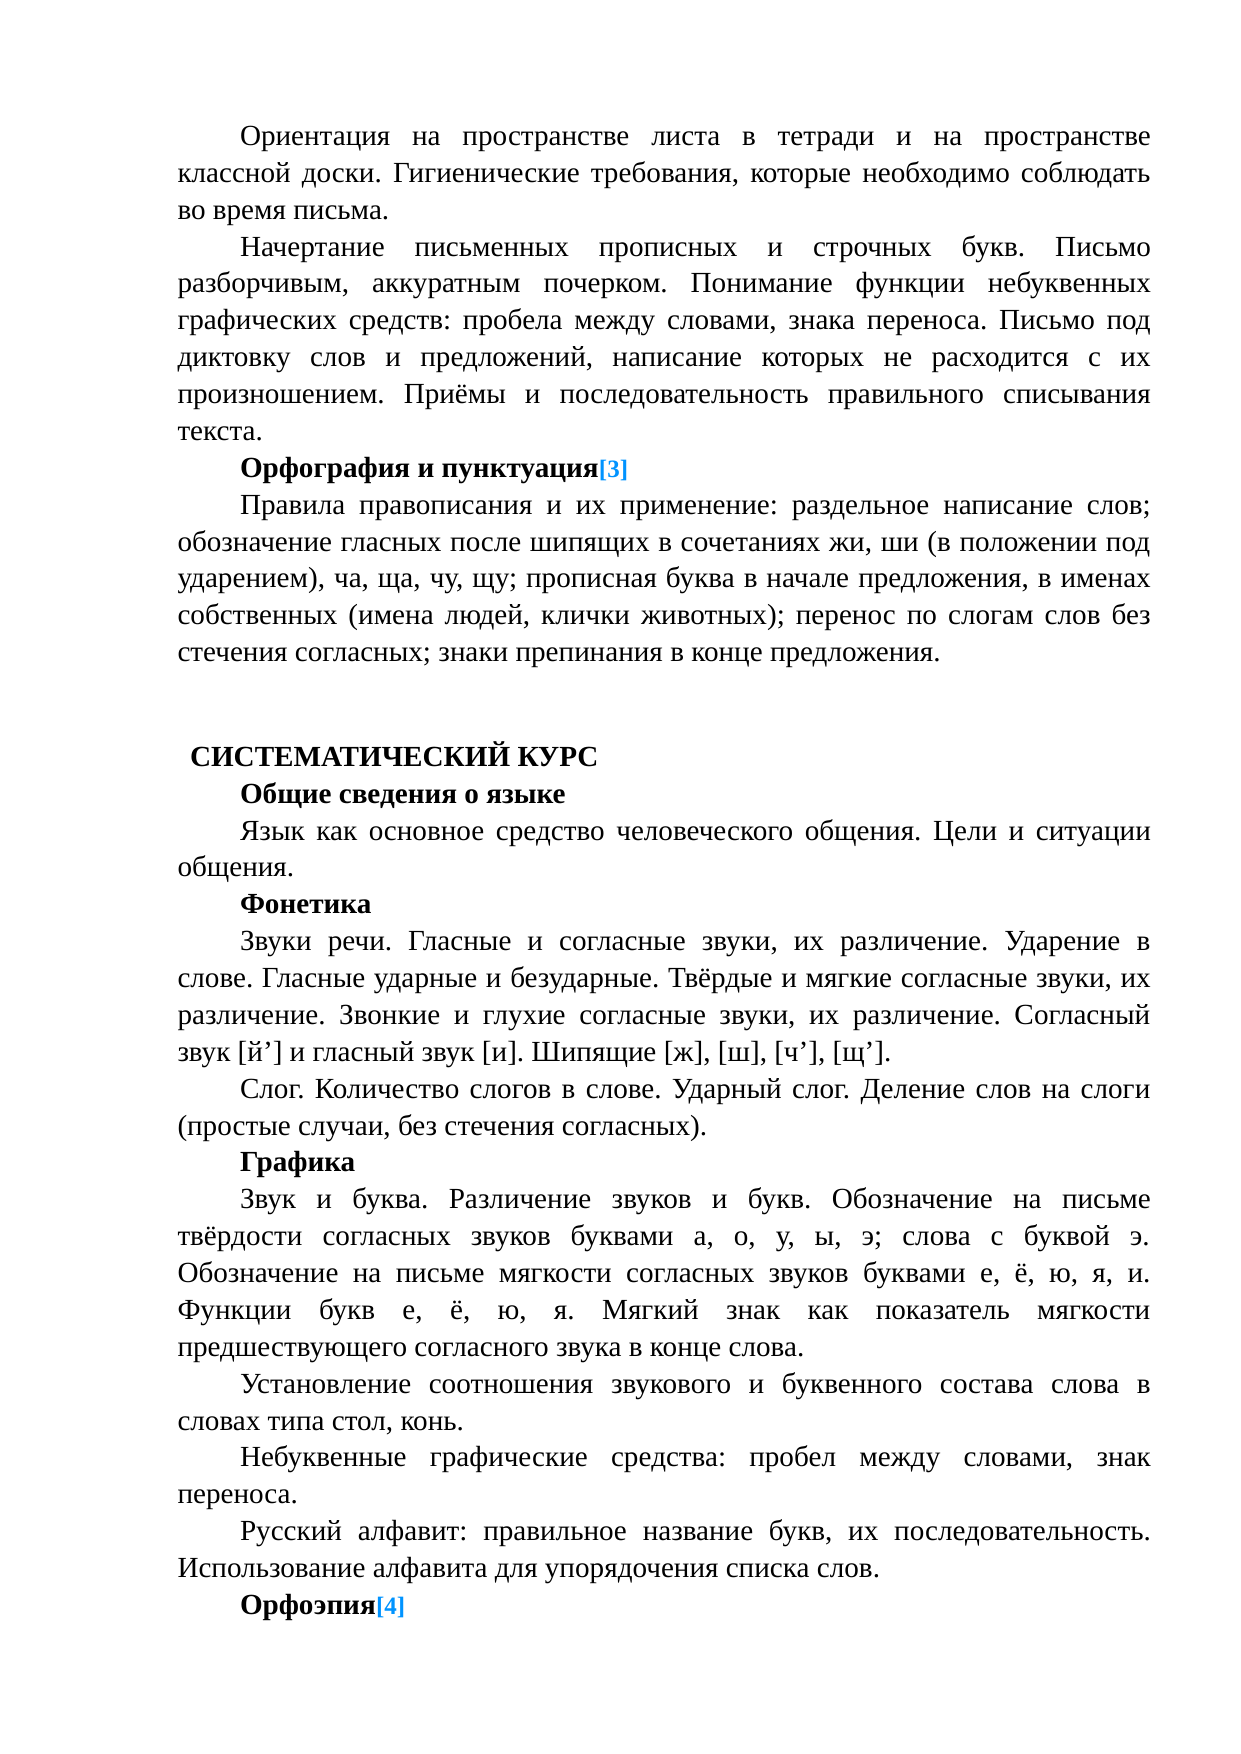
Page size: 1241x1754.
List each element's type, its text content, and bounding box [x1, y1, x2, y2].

text Начертание письменных прописных и строчных букв. Письмо разборчивым, аккуратным почерком. Понимание функции небуквенных графических средств: пробела между словами, знака переноса. Письмо под диктовку слов и предложений, написание которых не расходится с их произношением. Приёмы и последовательность правильного списывания текста. [177, 229, 1152, 447]
text Звук и буква. Различение звуков и букв. Обозначение на письме твёрдости согласных звуков буквами а, о, у, ы, э; слова с буквой э. Обозначение на письме мягкости согласных звуков буквами е, ё, ю, я, и. Функции букв е, ё, ю, я. Мягкий знак как показатель мягкости предшествующего согласного звука в конце слова. [177, 1181, 1152, 1362]
text Звуки речи. Гласные и согласные звуки, их различение. Ударение в слове. Гласные ударные и безударные. Твёрдые и мягкие согласные звуки, их различение. Звонкие и глухие согласные звуки, их различение. Согласный звук [й’] и гласный звук [и]. Шипящие [ж], [ш], [ч’], [щ’]. [177, 923, 1152, 1067]
text Орфоэпия[4] [177, 1587, 1152, 1621]
text Слог. Количество слогов в слове. Ударный слог. Деление слов на слоги (простые случаи, без стечения согласных). [177, 1071, 1152, 1141]
text Язык как основное средство человеческого общения. Цели и ситуации общения. [177, 813, 1152, 883]
text Фонетика [177, 886, 1152, 920]
text Русский алфавит: правильное название букв, их последовательность. Использование алфавита для упорядочения списка слов. [177, 1513, 1152, 1584]
text Орфография и пунктуация[3] [177, 450, 1152, 483]
text Общие сведения о языке [177, 776, 1152, 809]
text Ориентация на пространстве листа в тетради и на пространстве классной доски. Гигиенические требования, которые необходимо соблюдать во время письма. [177, 118, 1152, 225]
text Правила правописания и их применение: раздельное написание слов; обозначение гласных после шипящих в сочетаниях жи, ши (в положении под ударением), ча, ща, чу, щу; прописная буква в начале предложения, в именах собственных (имена людей, клички животных); перенос по слогам слов без стечения согласных; знаки препинания в конце предложения. [177, 487, 1152, 668]
text Небуквенные графические средства: пробел между словами, знак переноса. [177, 1439, 1152, 1510]
text Установление соотношения звукового и буквенного состава слова в словах типа стол, конь. [177, 1366, 1152, 1436]
text Графика [177, 1144, 1152, 1178]
text СИСТЕМАТИЧЕСКИЙ КУРС [190, 739, 1152, 772]
